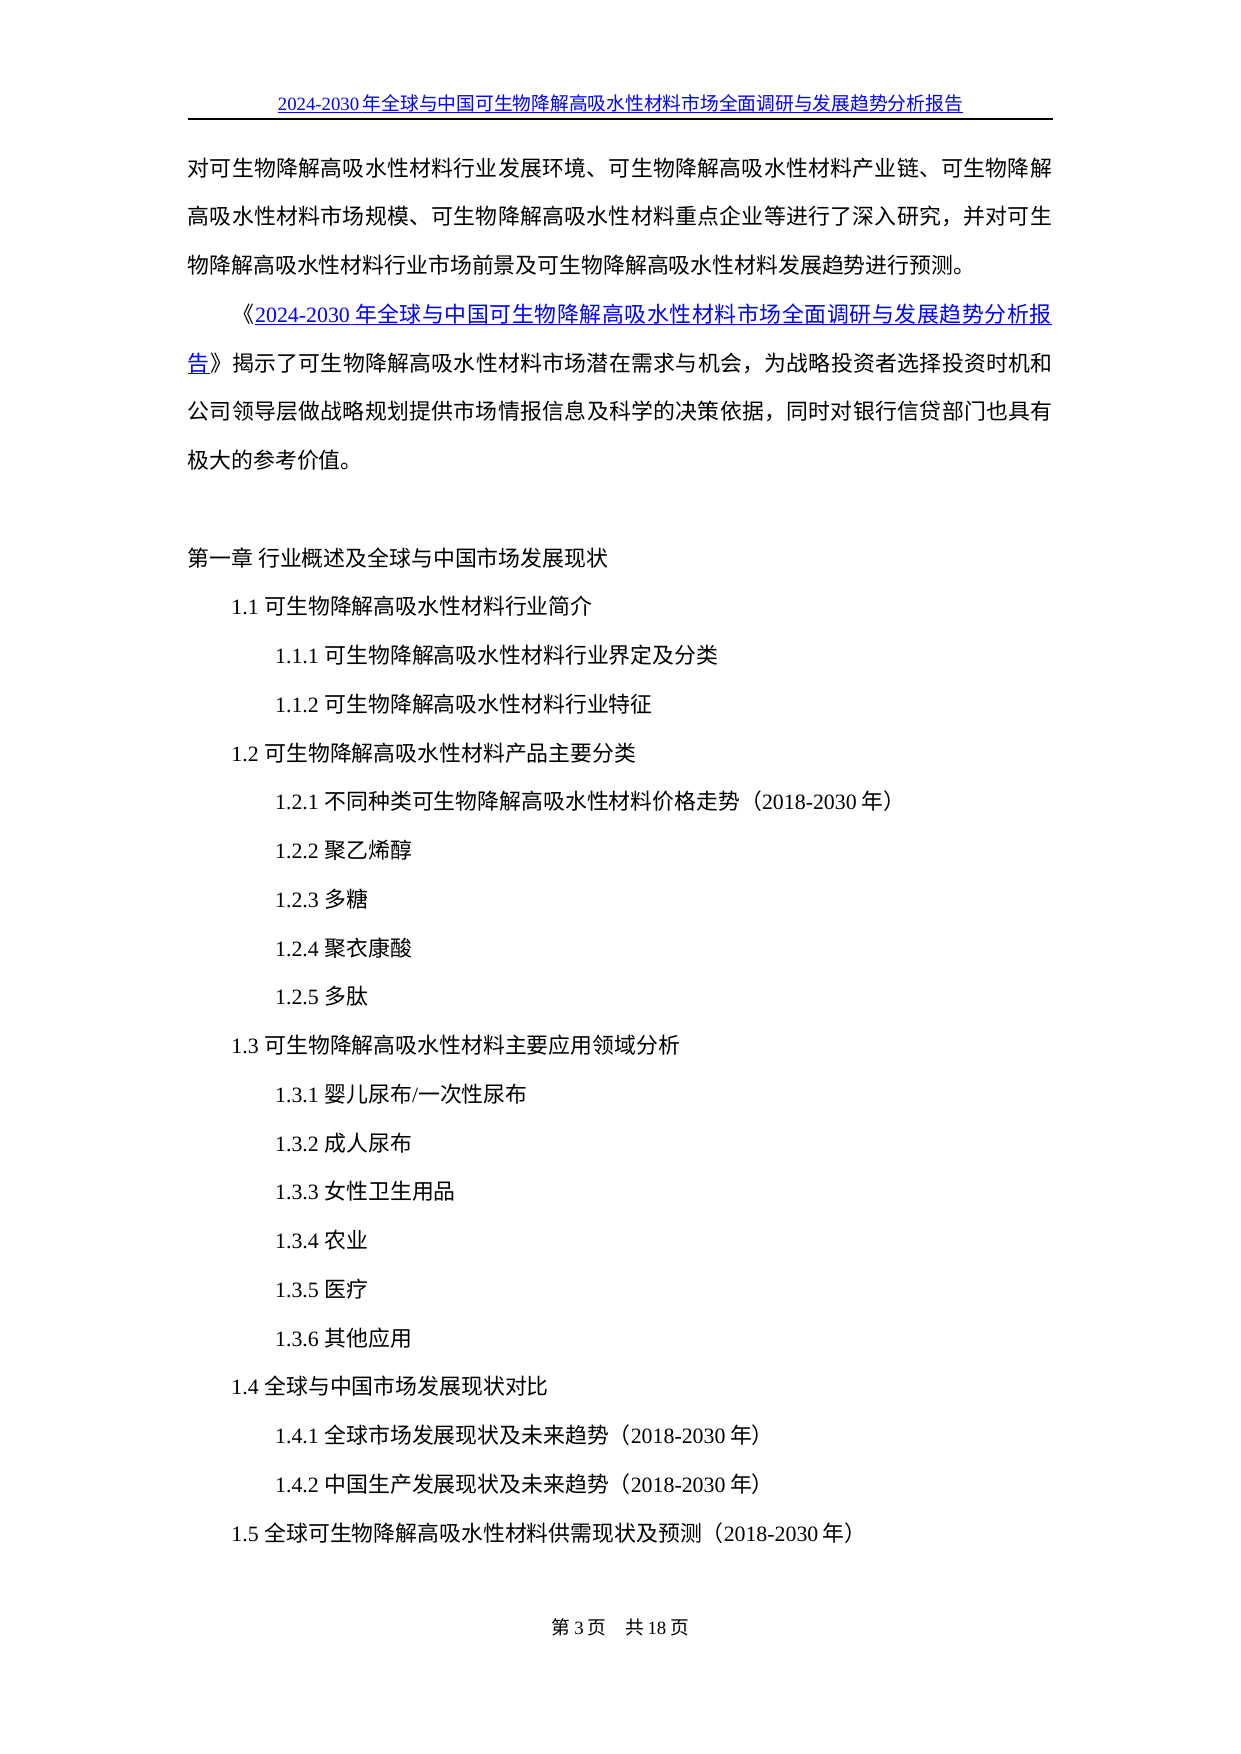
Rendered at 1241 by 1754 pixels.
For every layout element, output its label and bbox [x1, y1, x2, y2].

text [187, 150, 1053, 1548]
